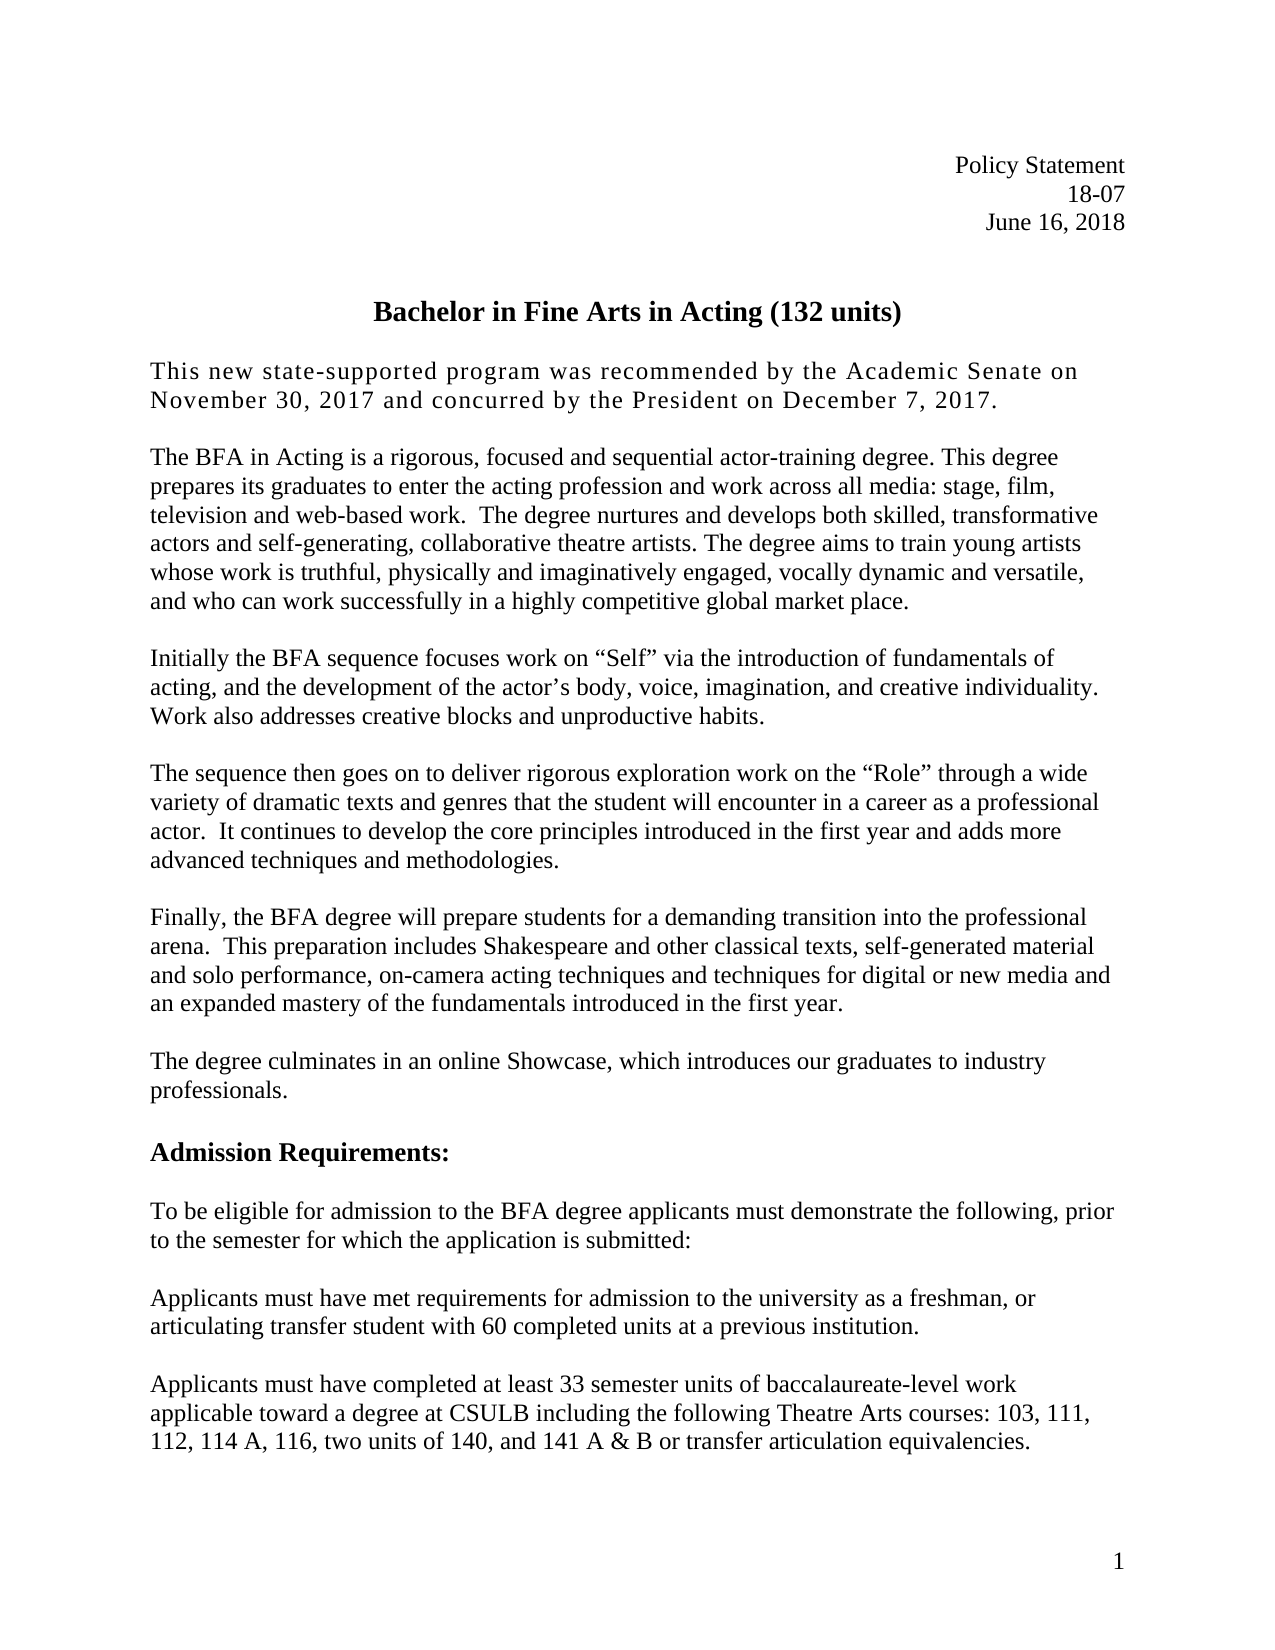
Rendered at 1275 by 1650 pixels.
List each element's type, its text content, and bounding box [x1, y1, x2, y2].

text 18-07 [150, 179, 1125, 207]
text Finally, the BFA degree will prepare students for a demanding transition into the professional arena. This preparation includes Shakespeare and other classical texts, self-generated material and solo performance, on-camera acting techniques and techniques for digital or new media and an expanded mastery of the fundamentals introduced in the first year. [150, 902, 1125, 1017]
subtitle This new state-supported program was recommended by the Academic Senate on November 30, 2017 and concurred by the President on December 7, 2017. [150, 356, 1125, 413]
text The BFA in Acting is a rigorous, focused and sequential actor-training degree. This degree prepares its graduates to enter the acting profession and work across all media: stage, film, television and web-based work. The degree nurtures and develops both skilled, transformative actors and self-generating, collaborative theatre artists. The degree aims to train young artists whose work is truthful, physically and imaginatively engaged, vocally dynamic and versatile, and who can work successfully in a highly competitive global market place. [150, 442, 1125, 615]
subtitle Bachelor in Fine Arts in Acting (132 units) [150, 294, 1125, 327]
text The degree culminates in an online Showcase, which introduces our graduates to industry professionals. [150, 1046, 1125, 1103]
text The sequence then goes on to deliver rigorous exploration work on the “Role” through a wide variety of dramatic texts and genres that the student will encounter in a career as a professional actor. It continues to develop the core principles introduced in the first year and adds more advanced techniques and methodologies. [150, 758, 1125, 873]
text June 16, 2018 [150, 207, 1125, 236]
text Initially the BFA sequence focuses work on “Self” via the introduction of fundamentals of acting, and the development of the actor’s body, voice, imagination, and creative individuality. Work also addresses creative blocks and unproductive habits. [150, 643, 1125, 730]
text Applicants must have completed at least 33 semester units of baccalaureate-level work applicable toward a degree at CSULB including the following Theatre Arts courses: 103, 111, 112, 114 A, 116, two units of 140, and 141 A & B or transfer articulation equivalencies. [150, 1369, 1125, 1455]
text To be eligible for admission to the BFA degree applicants must demonstrate the following, prior to the semester for which the application is submitted: [150, 1196, 1125, 1254]
subtitle Admission Requirements: [150, 1136, 1125, 1168]
text Policy Statement [150, 150, 1125, 179]
text Applicants must have met requirements for admission to the university as a freshman, or articulating transfer student with 60 completed units at a previous institution. [150, 1283, 1125, 1340]
